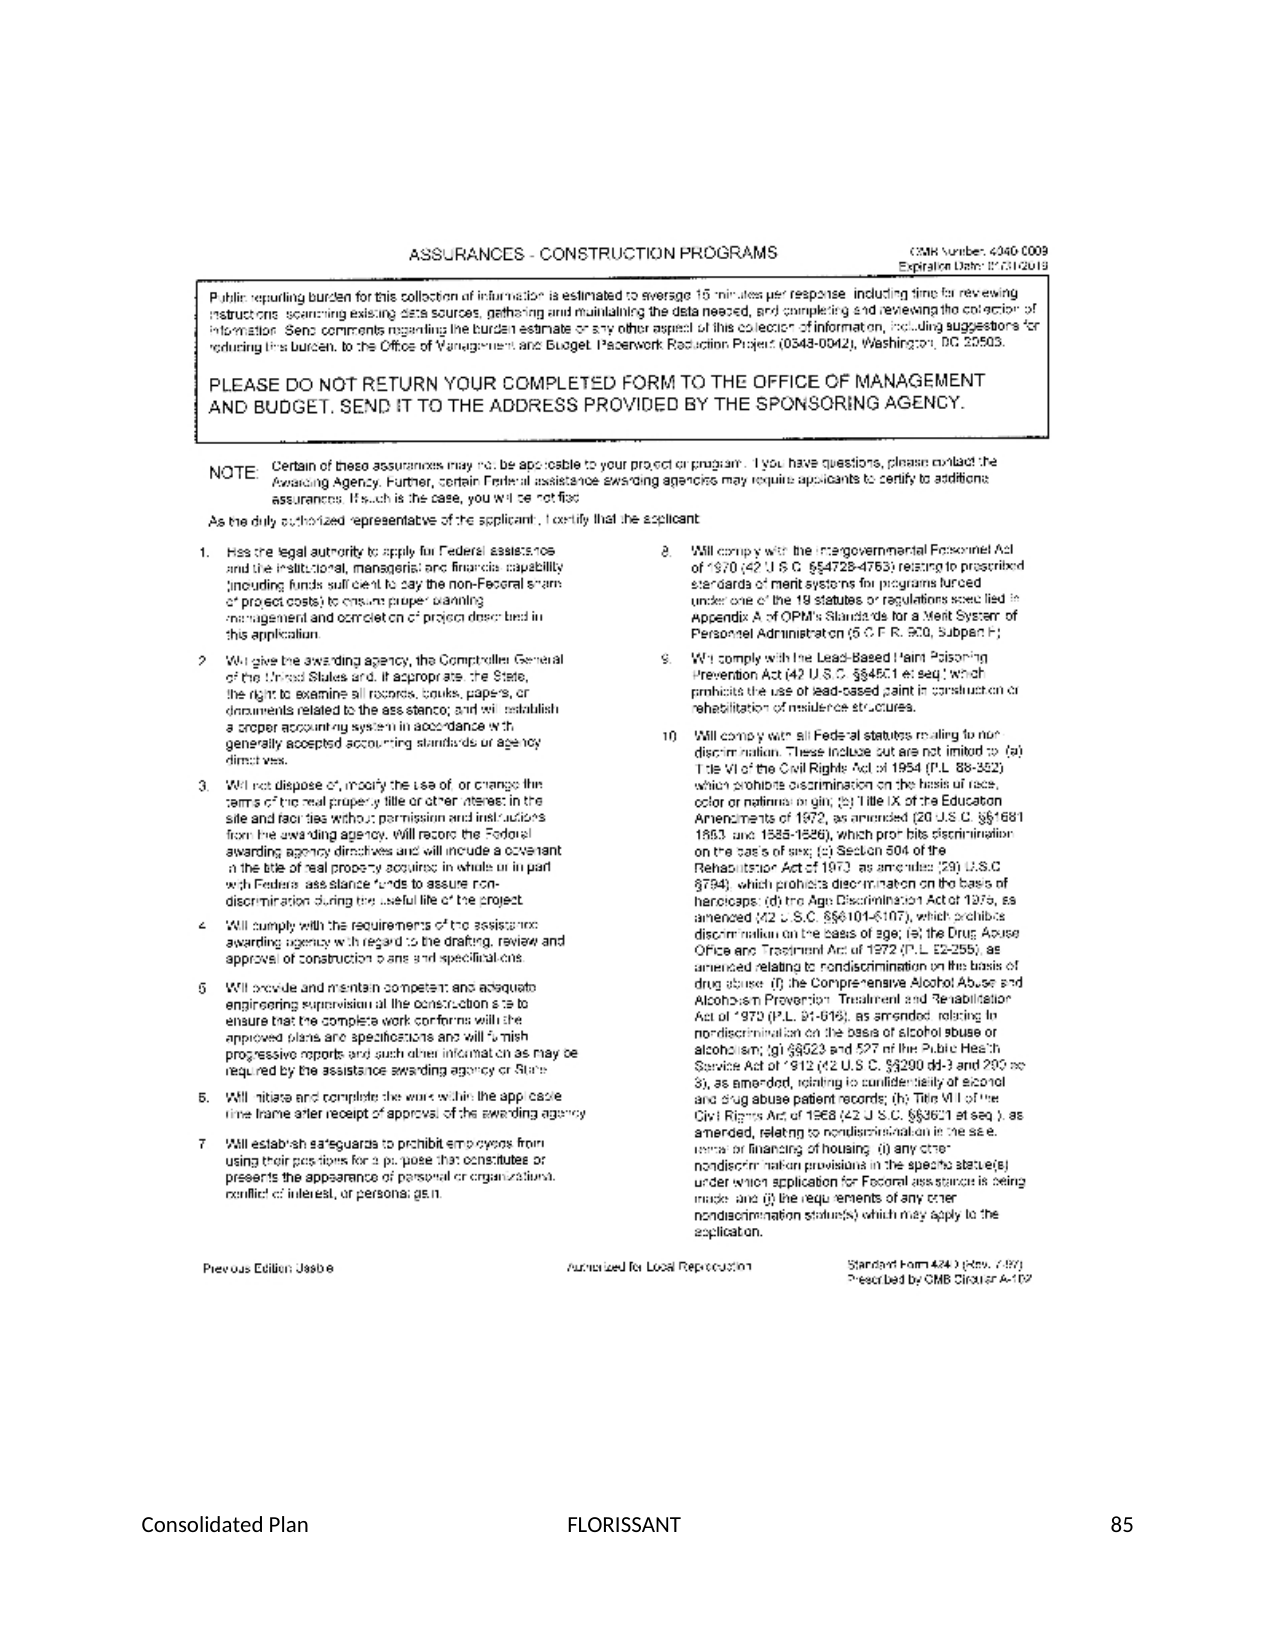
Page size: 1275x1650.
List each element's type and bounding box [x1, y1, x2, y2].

picture [150, 150, 1125, 1412]
